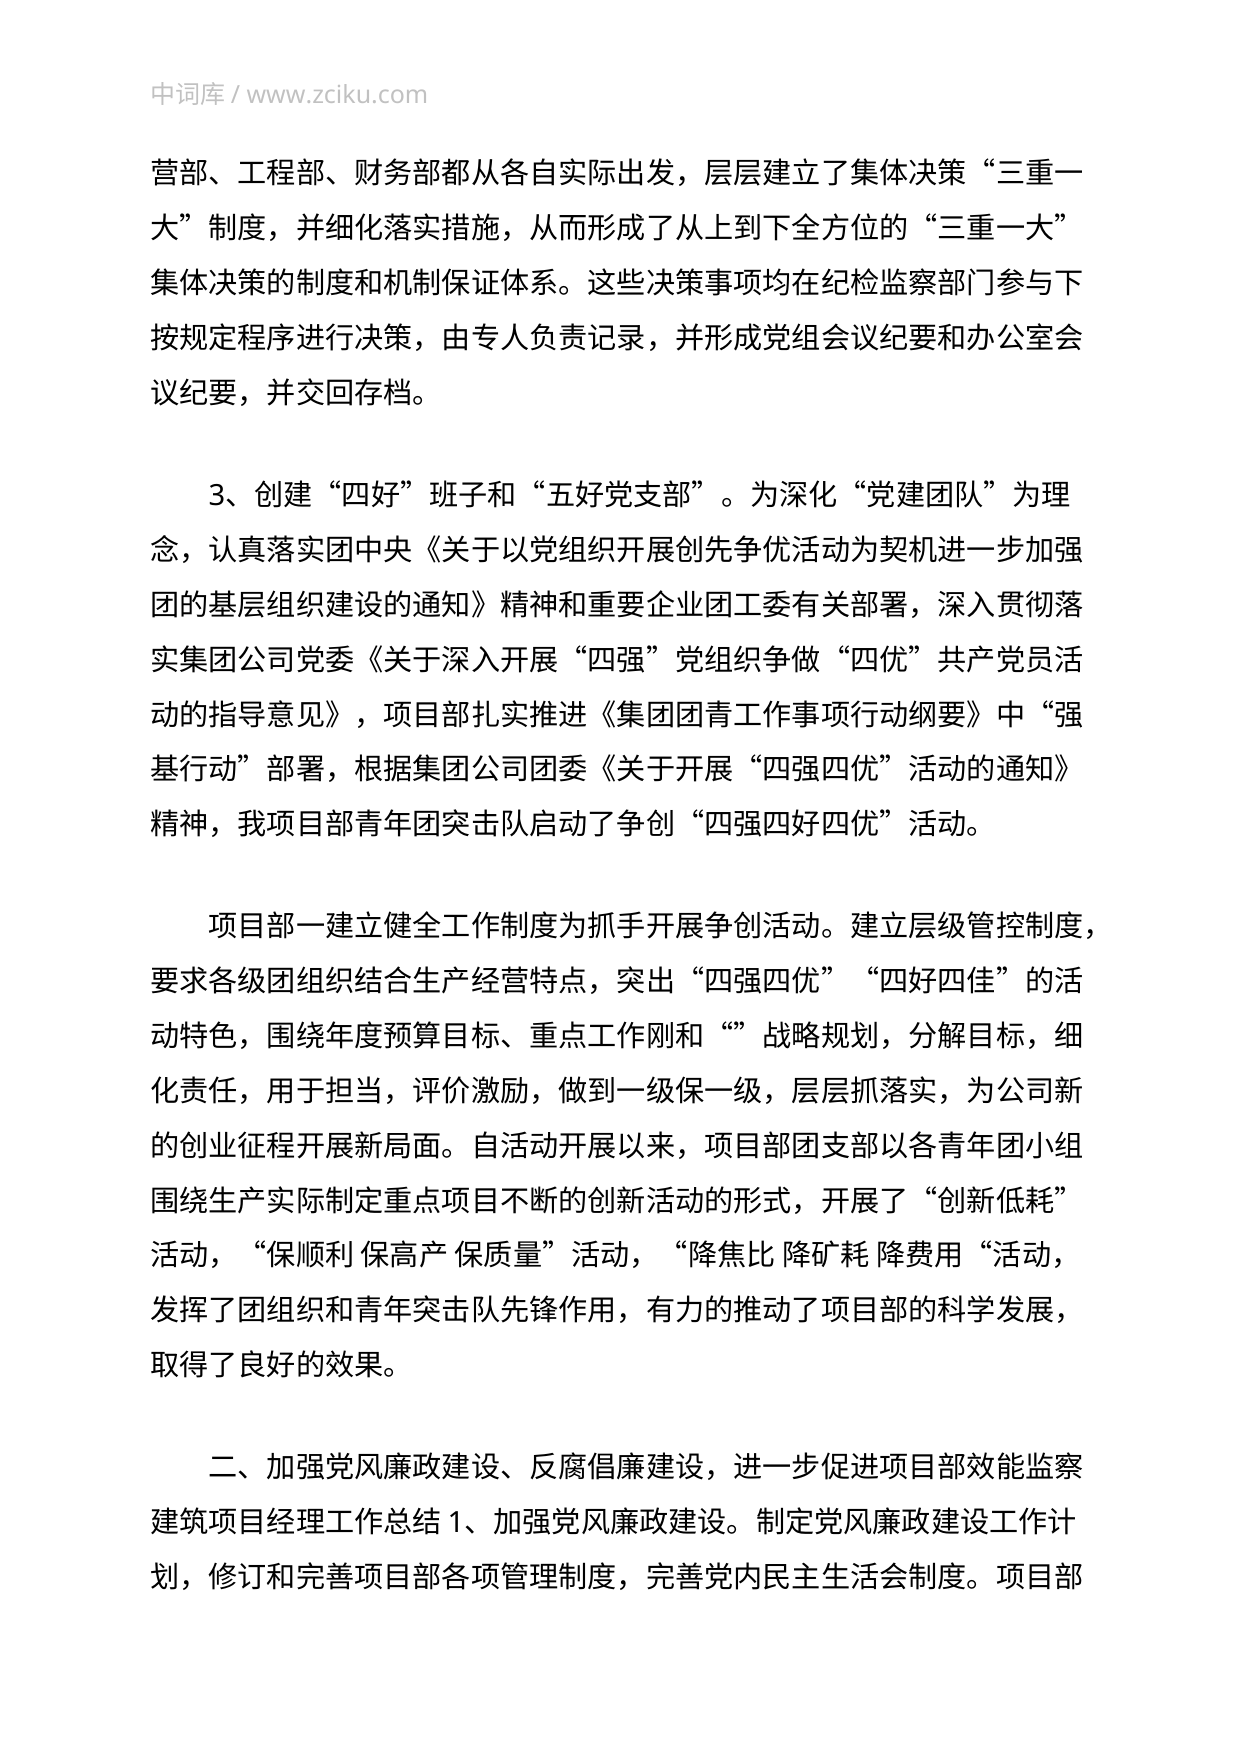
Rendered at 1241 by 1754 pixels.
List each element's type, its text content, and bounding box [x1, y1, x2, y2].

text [150, 150, 1090, 412]
text 项目部一建立健全工作制度为抓手开展争创活动。建立层级管控制度，要求各级团组织结合生产经营特点，突出“四强四优”“四好四佳”的活动特色，围绕年度预算目标、重点工作刚和“”战略规划，分解目标，细化责任，用于担当，评价激励，做到一级保一级，层层抓落实，为公司新的创业征程开展新局面。自活动开展以来，项目部团支部以各青年团小组围绕生产实际制定重点项目不断的创新活动的形式，开展了“创新低耗”活动，“保顺利 保高产 保质量”活动，“降焦比 降矿耗 降费用“活动，发挥了团组织和青年突击队先锋作用，有力的推动了项目部的科学发展，取得了良好的效果。 [150, 903, 1090, 1384]
text 3、创建“四好”班子和“五好党支部”。为深化“党建团队”为理念，认真落实团中央《关于以党组织开展创先争优活动为契机进一步加强团的基层组织建设的通知》精神和重要企业团工委有关部署，深入贯彻落实集团公司党委《关于深入开展“四强”党组织争做“四优”共产党员活动的指导意见》，项目部扎实推进《集团团青工作事项行动纲要》中“强基行动”部署，根据集团公司团委《关于开展“四强四优”活动的通知》精神，我项目部青年团突击队启动了争创“四强四好四优”活动。 [150, 471, 1090, 843]
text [150, 1443, 1090, 1596]
